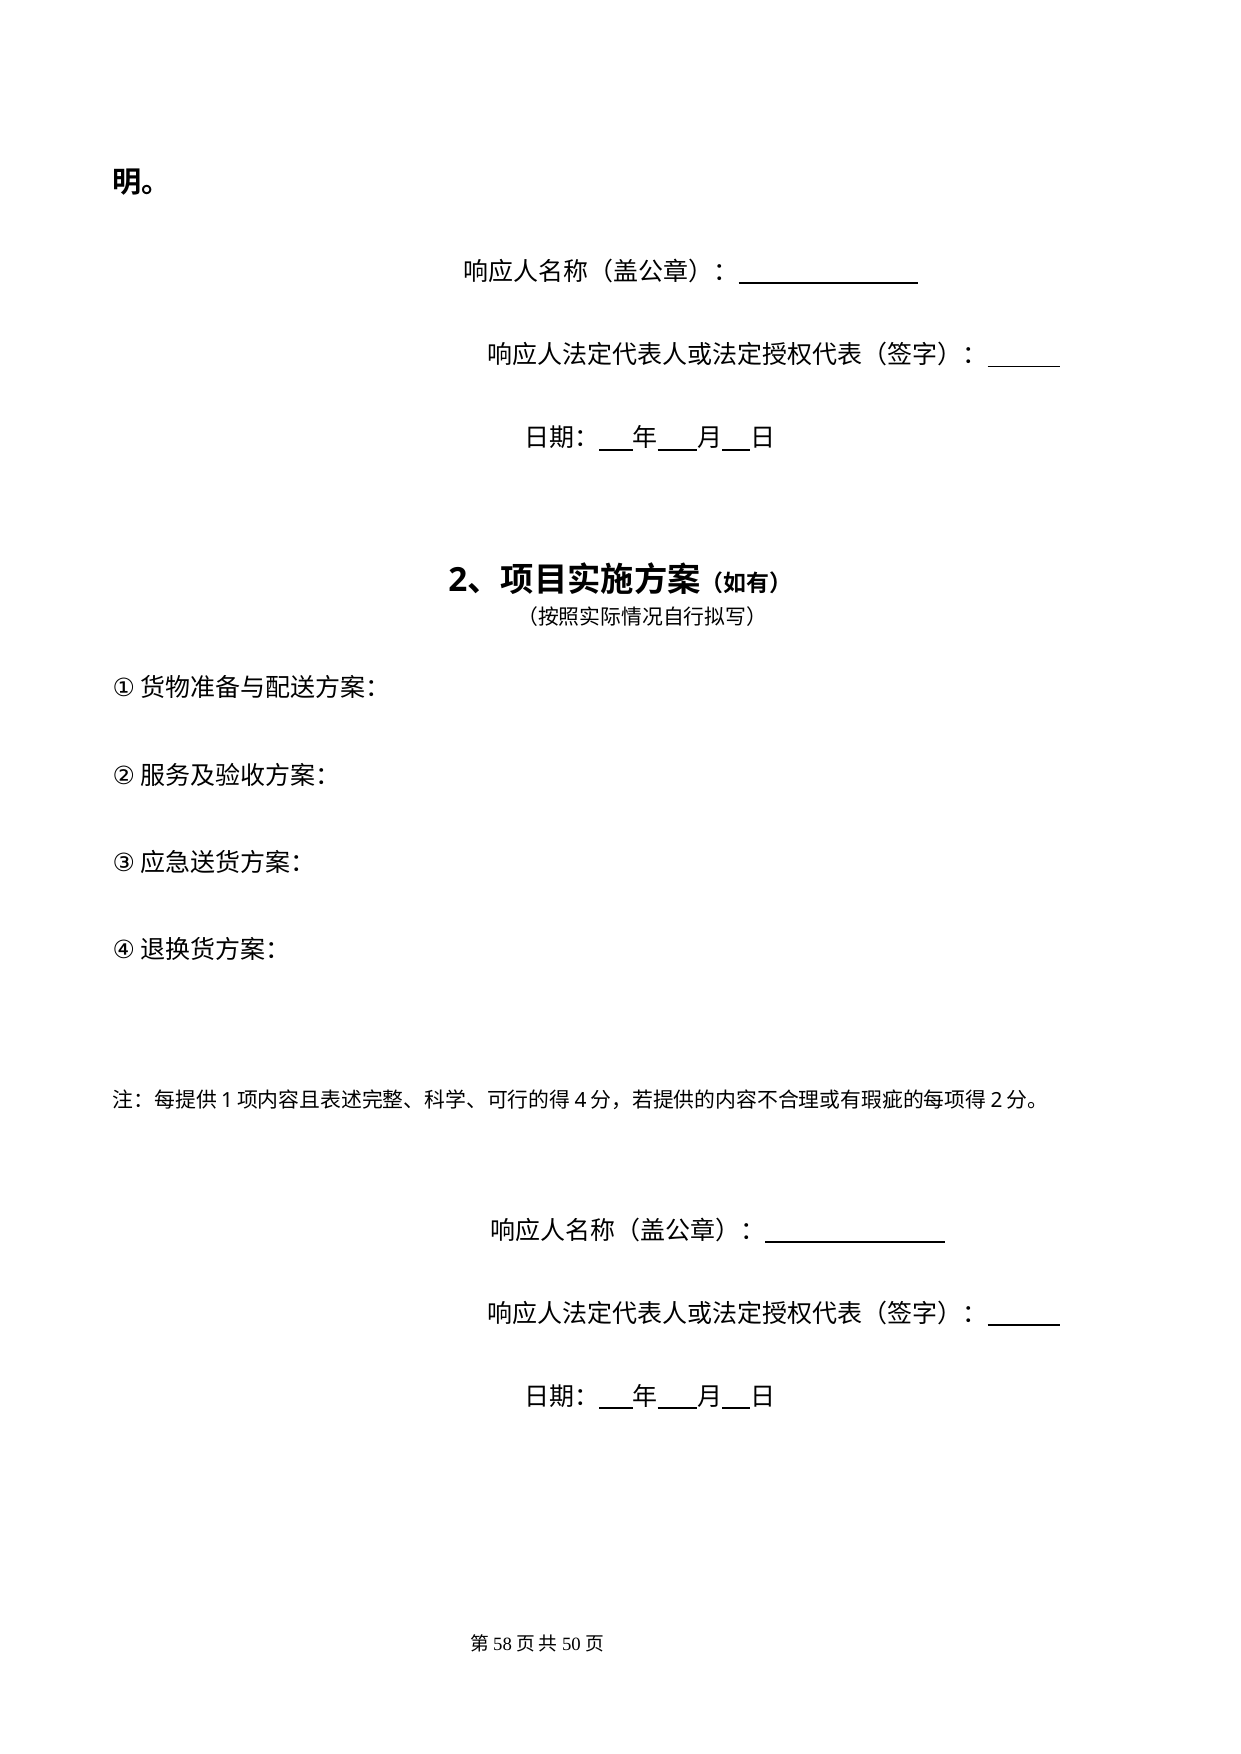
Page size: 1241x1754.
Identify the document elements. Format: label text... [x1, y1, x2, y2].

text ④退换货方案： [112, 915, 1119, 980]
text ①货物准备与配送方案： [112, 653, 1119, 718]
text 日期： 年 月 日 [112, 403, 1128, 468]
text 响应人法定代表人或法定授权代表（签字）： [112, 320, 1128, 385]
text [112, 162, 1128, 199]
text ②服务及验收方案： [112, 741, 1119, 806]
text 响应人名称（盖公章）： [112, 237, 1128, 302]
text （按照实际情况自行拟写） [112, 599, 1128, 631]
text 响应人名称（盖公章）： [112, 1196, 1128, 1261]
text ③应急送货方案： [112, 828, 1119, 893]
text 注：每提供1项内容且表述完整、科学、可行的得4分，若提供的内容不合理或有瑕疵的每项得2分。 [112, 1083, 1128, 1115]
text 2、项目实施方案（如有） [112, 561, 1128, 599]
text 响应人法定代表人或法定授权代表（签字）： [112, 1279, 1128, 1344]
text 日期： 年 月 日 [112, 1362, 1128, 1427]
